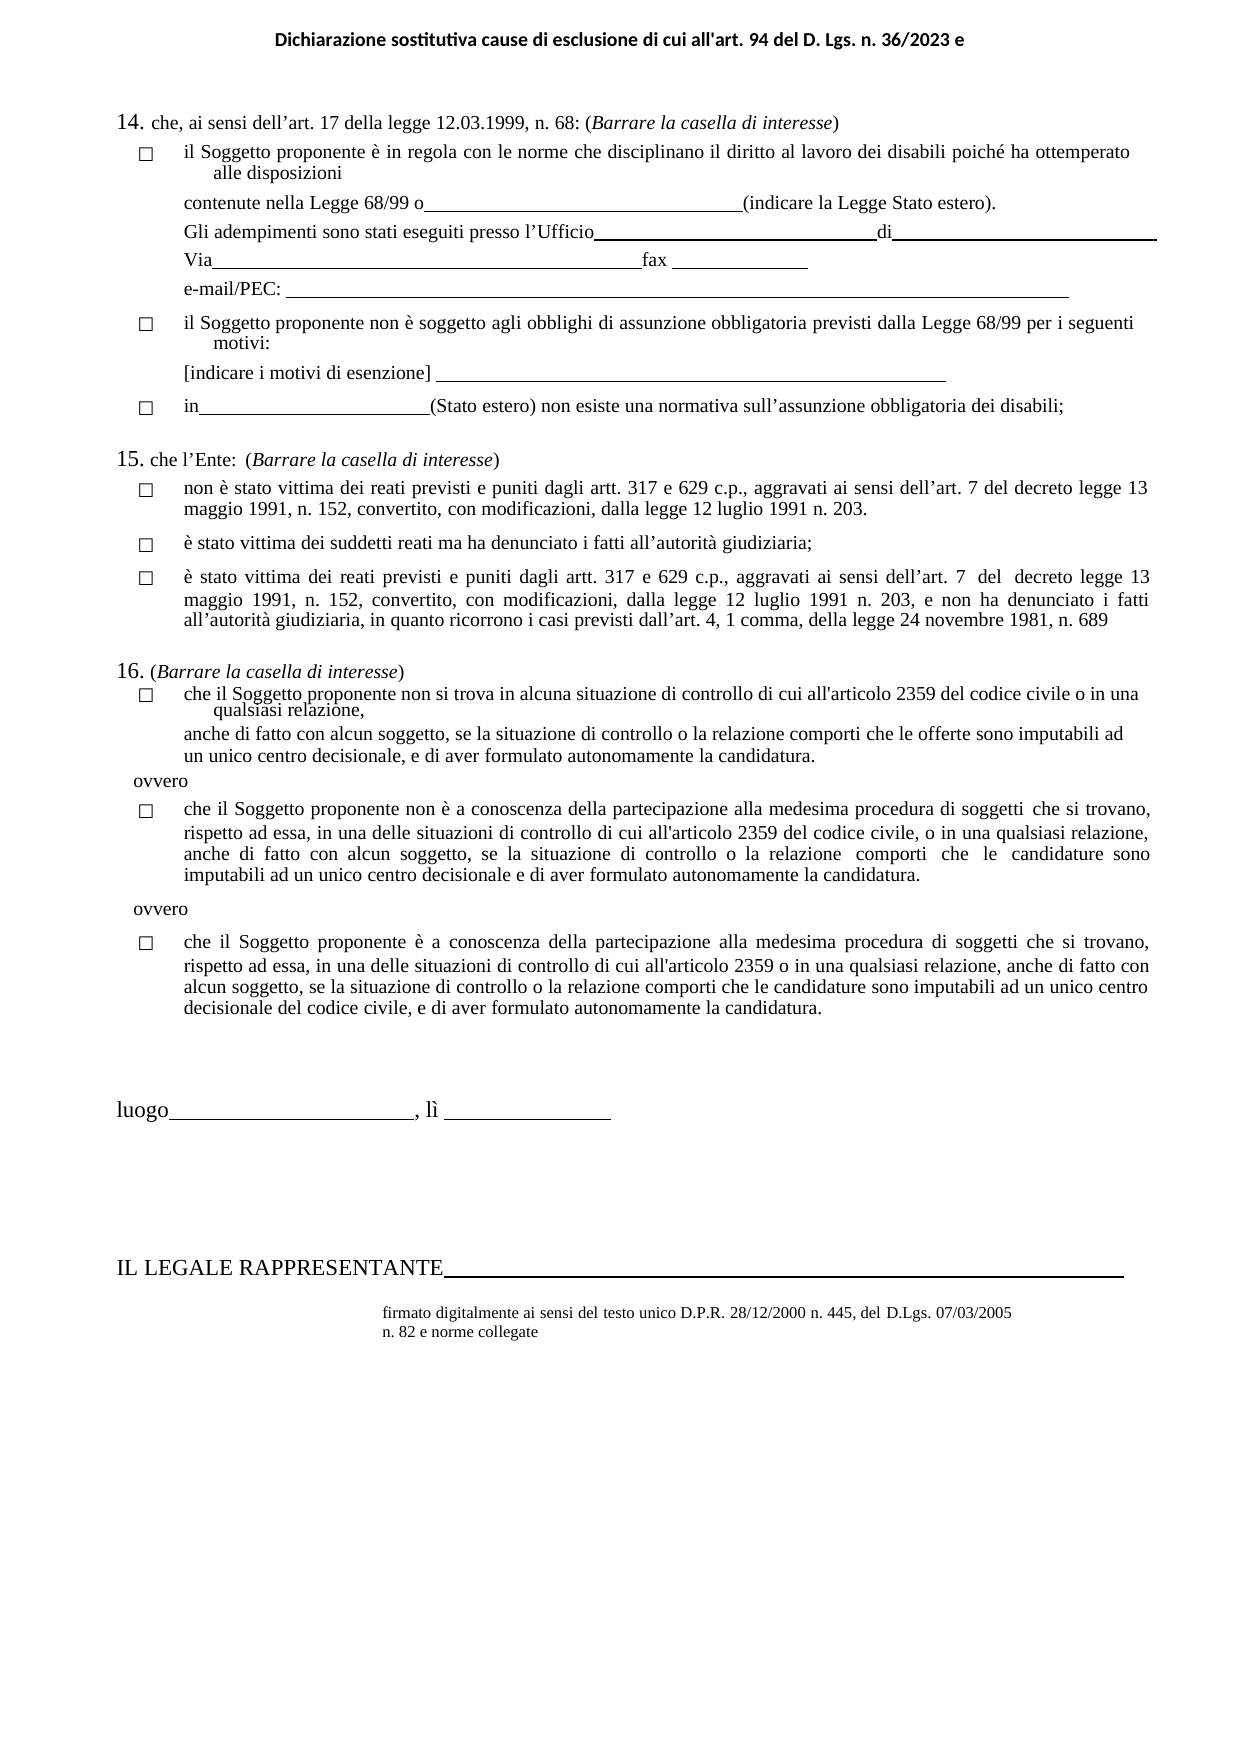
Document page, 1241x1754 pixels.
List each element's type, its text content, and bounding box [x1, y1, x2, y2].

list il Soggetto proponente è in regola con le norme che disciplinano il diritto al lavoro dei disabili poiché ha ottemperato alle disposizioni [137, 144, 1133, 184]
list che il Soggetto proponente non si trova in alcuna situazione di controllo di cui all'articolo 2359 del codice civile o in una qualsiasi relazione, [137, 689, 1143, 721]
list è stato vittima dei reati previsti e puniti dagli artt. 317 e 629 c.p., aggravati ai sensi dell’art. 7 del decreto legge 13 maggio 1991, n. 152, convertito, con modificazioni, dalla legge 12 luglio 1991 n. 203, e non ha denunciato i fatti all’autorità giudiziaria, in quanto ricorrono i casi previsti dall’art. 4, 1 comma, della legge 24 novembre 1981, n. 689 [137, 567, 1151, 630]
list il Soggetto proponente non è soggetto agli obblighi di assunzione obbligatoria previsti dalla Legge 68/99 per i seguenti motivi: [137, 315, 1137, 354]
text Gli adempimenti sono stati eseguiti presso l’Ufficio di Via fax [183, 220, 1158, 271]
text anche di fatto con alcun soggetto, se la situazione di controllo o la relazione comporti che le offerte sono imputabili ad un unico centro decisionale, e di aver formulato autonomamente la candidatura. [183, 723, 1129, 767]
list in (Stato estero) non esiste una normativa sull’assunzione obbligatoria dei disabili; [137, 394, 1180, 421]
list è stato vittima dei suddetti reati ma ha denunciato i fatti all’autorità giudiziaria; [137, 531, 1180, 558]
list non è stato vittima dei reati previsti e puniti dagli artt. 317 e 629 c.p., aggravati ai sensi dell’art. 7 del decreto legge 13 maggio 1991, n. 152, convertito, con modificazioni, dalla legge 12 luglio 1991 n. 203. [137, 480, 1149, 520]
text ovvero [133, 769, 1180, 792]
text contenute nella Legge 68/99 o (indicare la Legge Stato estero). [183, 191, 1180, 213]
list che il Soggetto proponente è a conoscenza della partecipazione alla medesima procedura di soggetti che si trovano, rispetto ad essa, in una delle situazioni di controllo di cui all'articolo 2359 o in una qualsiasi relazione, anche di fatto con alcun soggetto, se la situazione di controllo o la relazione comporti che le candidature sono imputabili ad un unico centro decisionale del codice civile, e di aver formulato autonomamente la candidatura. [137, 931, 1151, 1019]
text IL LEGALE RAPPRESENTANTE [116, 1254, 1180, 1280]
list (Barrare la casella di interesse) [116, 658, 1180, 683]
text [indicare i motivi di esenzione] [183, 361, 1180, 384]
text luogo , lì [116, 1096, 1180, 1122]
text e-mail/PEC: [183, 277, 1180, 300]
list che, ai sensi dell’art. 17 della legge 12.03.1999, n. 68: (Barrare la casella di interesse) [116, 108, 1180, 135]
list che l’Ente: (Barrare la casella di interesse) [116, 444, 1180, 471]
text firmato digitalmente ai sensi del testo unico D.P.R. 28/12/2000 n. 445, del D.Lgs. 07/03/2005 [382, 1303, 1180, 1323]
list che il Soggetto proponente non è a conoscenza della partecipazione alla medesima procedura di soggetti che si trovano, rispetto ad essa, in una delle situazioni di controllo di cui all'articolo 2359 del codice civile, o in una qualsiasi relazione, anche di fatto con alcun soggetto, se la situazione di controllo o la relazione comporti che le candidature sono imputabili ad un unico centro decisionale e di aver formulato autonomamente la candidatura. [137, 799, 1151, 886]
text ovvero [133, 897, 1180, 920]
text n. 82 e norme collegate [382, 1323, 1180, 1342]
